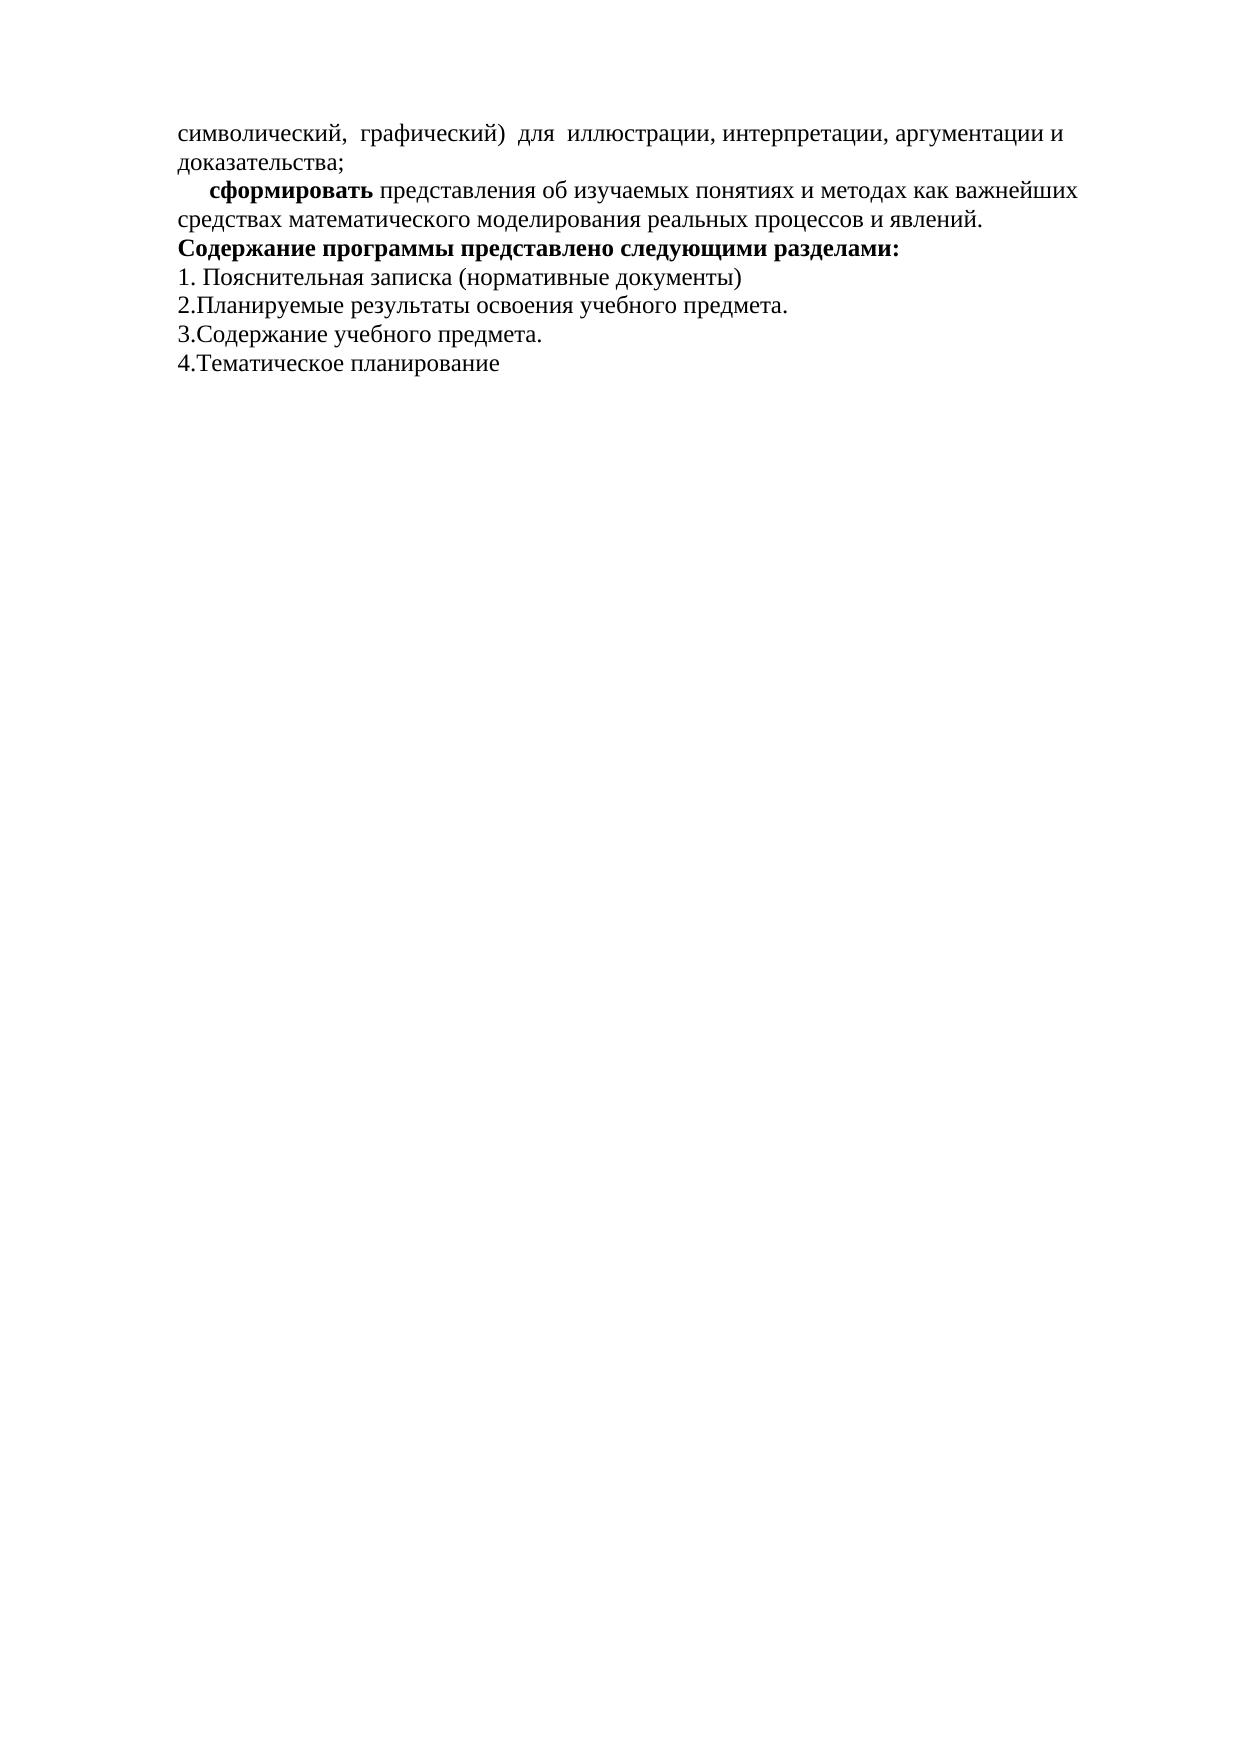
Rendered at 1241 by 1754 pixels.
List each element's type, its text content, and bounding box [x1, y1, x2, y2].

text 3.Содержание учебного предмета. [177, 319, 1152, 348]
text 1. Пояснительная записка (нормативные документы) [177, 262, 1152, 291]
text 2.Планируемые результаты освоения учебного предмета. [177, 291, 1152, 319]
text  сформировать представления об изучаемых понятиях и методах как важнейших средствах математического моделирования реальных процессов и явлений. [177, 176, 1152, 233]
text Содержание программы представлено следующими разделами: [177, 233, 1152, 262]
text 4.Тематическое планирование [177, 348, 1152, 377]
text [177, 118, 1152, 176]
